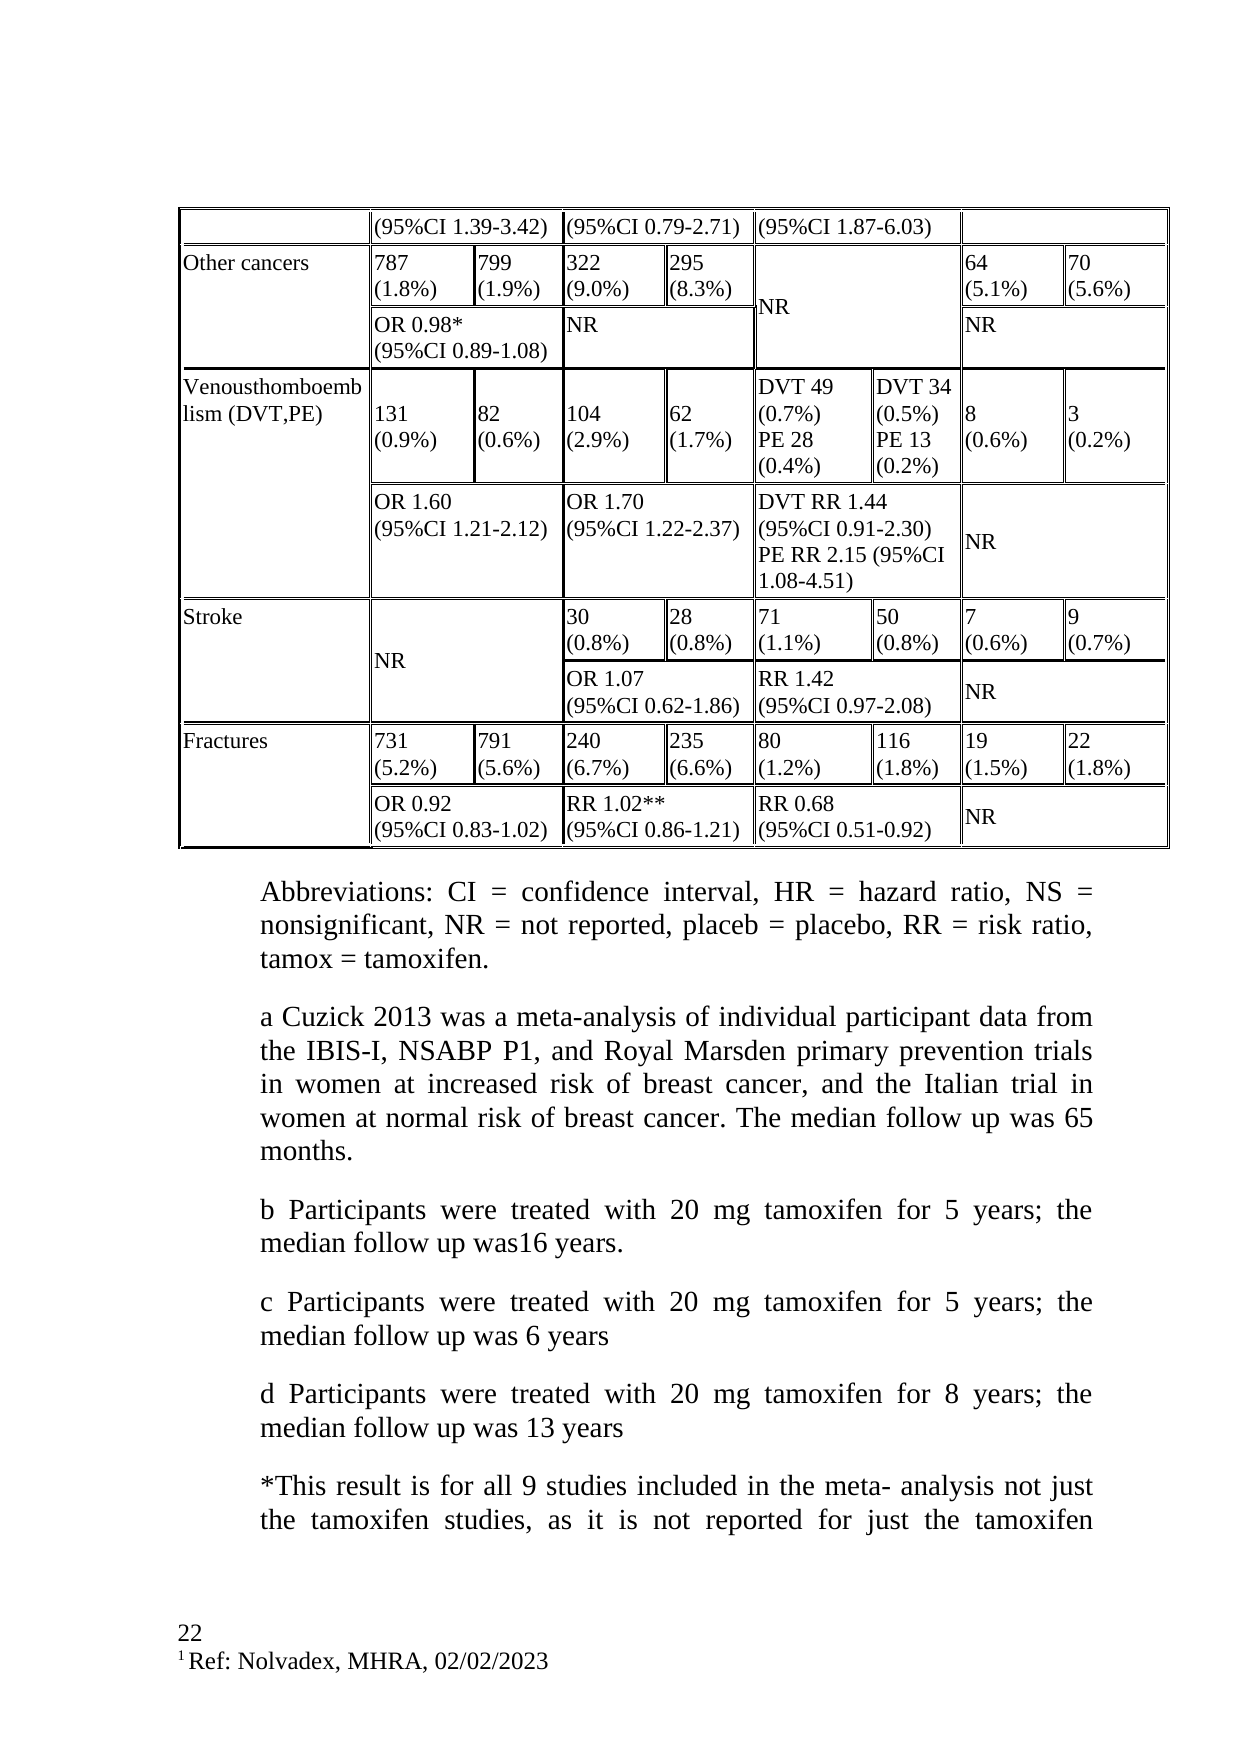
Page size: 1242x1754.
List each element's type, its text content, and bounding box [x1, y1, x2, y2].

table_cell DVT 34 (0.5%) PE 13 (0.2%) [874, 370, 960, 482]
table_cell 731 (5.2%) [372, 725, 473, 783]
table_cell NR [961, 482, 1168, 597]
table_cell 64 (5.1%) [963, 246, 1063, 305]
table_cell 235 (6.6%) [668, 725, 753, 783]
table_cell OR 1.60 (95%CI 1.21-2.12) [372, 485, 562, 597]
table_cell 295 (8.3%) [668, 246, 753, 305]
table_cell RR 1.42 (95%CI 0.97-2.08) [756, 662, 960, 721]
table_cell NR [961, 210, 1167, 243]
table_cell 9 (0.7%) [1065, 597, 1168, 659]
table_cell 322 (9.0%) [565, 246, 664, 305]
table_cell OR 0.98* (95%CI 0.89-1.08) [372, 308, 562, 367]
table_cell 70 (5.6%) [1065, 243, 1168, 305]
table_cell DVT 49 (0.7%) PE 28 (0.4%) [756, 370, 871, 482]
table_cell 71 (1.1%) [756, 600, 871, 659]
table_cell 787 (1.8%) [372, 246, 473, 305]
table_cell DVT RR 1.44 (95%CI 0.91-2.30) PE RR 2.15 (95%CI 1.08-4.51) [756, 485, 960, 597]
table_cell Stroke [180, 597, 371, 721]
table_cell 22 (1.8%) [1066, 721, 1167, 783]
table_cell 28 (0.8%) [668, 600, 753, 659]
table_cell 62 (1.7%) [668, 370, 753, 482]
table_cell NR [963, 659, 1167, 721]
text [260, 1468, 1094, 1535]
table_cell NR [756, 246, 960, 367]
table_cell OR 1.70 (95%CI 1.22-2.37) [565, 485, 753, 597]
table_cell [563, 210, 755, 243]
table_cell 131 (0.9%) [372, 370, 473, 482]
table_cell 3 (0.2%) [1066, 367, 1167, 482]
table_cell OR 0.92 (95%CI 0.83-1.02) [371, 787, 563, 846]
table_cell RR 1.02** (95%CI 0.86-1.21) [563, 787, 755, 846]
table_cell Fractures [181, 721, 371, 846]
text a Cuzick 2013 was a meta-analysis of individual participant data from the IBIS-I, NSABP P1, and Royal Marsden primary prevention trials in women at increased risk of breast cancer, and the Italian trial in women at normal risk of breast cancer. The median follow up was 65 months. [260, 999, 1094, 1167]
table_cell Other cancers [180, 243, 371, 367]
table_cell 50 (0.8%) [874, 600, 960, 659]
table_cell 116 (1.8%) [874, 725, 960, 783]
table_cell 7 (0.6%) [963, 600, 1063, 659]
text d Participants were treated with 20 mg tamoxifen for 8 years; the median follow up was 13 years [260, 1376, 1094, 1443]
table_cell 19 (1.5%) [963, 725, 1063, 783]
table_cell NR [961, 305, 1168, 367]
table_cell 82 (0.6%) [476, 370, 562, 482]
table_cell NR [565, 308, 753, 367]
table_cell 104 (2.9%) [565, 370, 664, 482]
text Abbreviations: CI = confidence interval, HR = hazard ratio, NS = nonsignificant, NR = not reported, placeb = placebo, RR = risk ratio, tamox = tamoxifen. [260, 874, 1094, 974]
text c Participants were treated with 20 mg tamoxifen for 5 years; the median follow up was 6 years [260, 1284, 1094, 1351]
table_cell 8 (0.6%) [963, 370, 1063, 482]
table_cell OR 1.07 (95%CI 0.62-1.86) [565, 662, 753, 721]
table_cell RR 0.68 (95%CI 0.51-0.92) [755, 787, 961, 846]
table_cell NR [961, 783, 1167, 846]
table_cell 30 (0.8%) [565, 600, 664, 659]
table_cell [371, 208, 563, 243]
table_cell 799 (1.9%) [476, 246, 562, 305]
table_cell 240 (6.7%) [565, 725, 664, 783]
table_cell 80 (1.2%) [756, 725, 871, 783]
table_cell NR [372, 600, 562, 721]
text b Participants were treated with 20 mg tamoxifen for 5 years; the median follow up was16 years. [260, 1192, 1094, 1259]
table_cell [755, 210, 961, 243]
table_cell Venousthomboemblism (DVT,PE) [181, 367, 369, 597]
table_cell 791 (5.6%) [476, 725, 562, 783]
